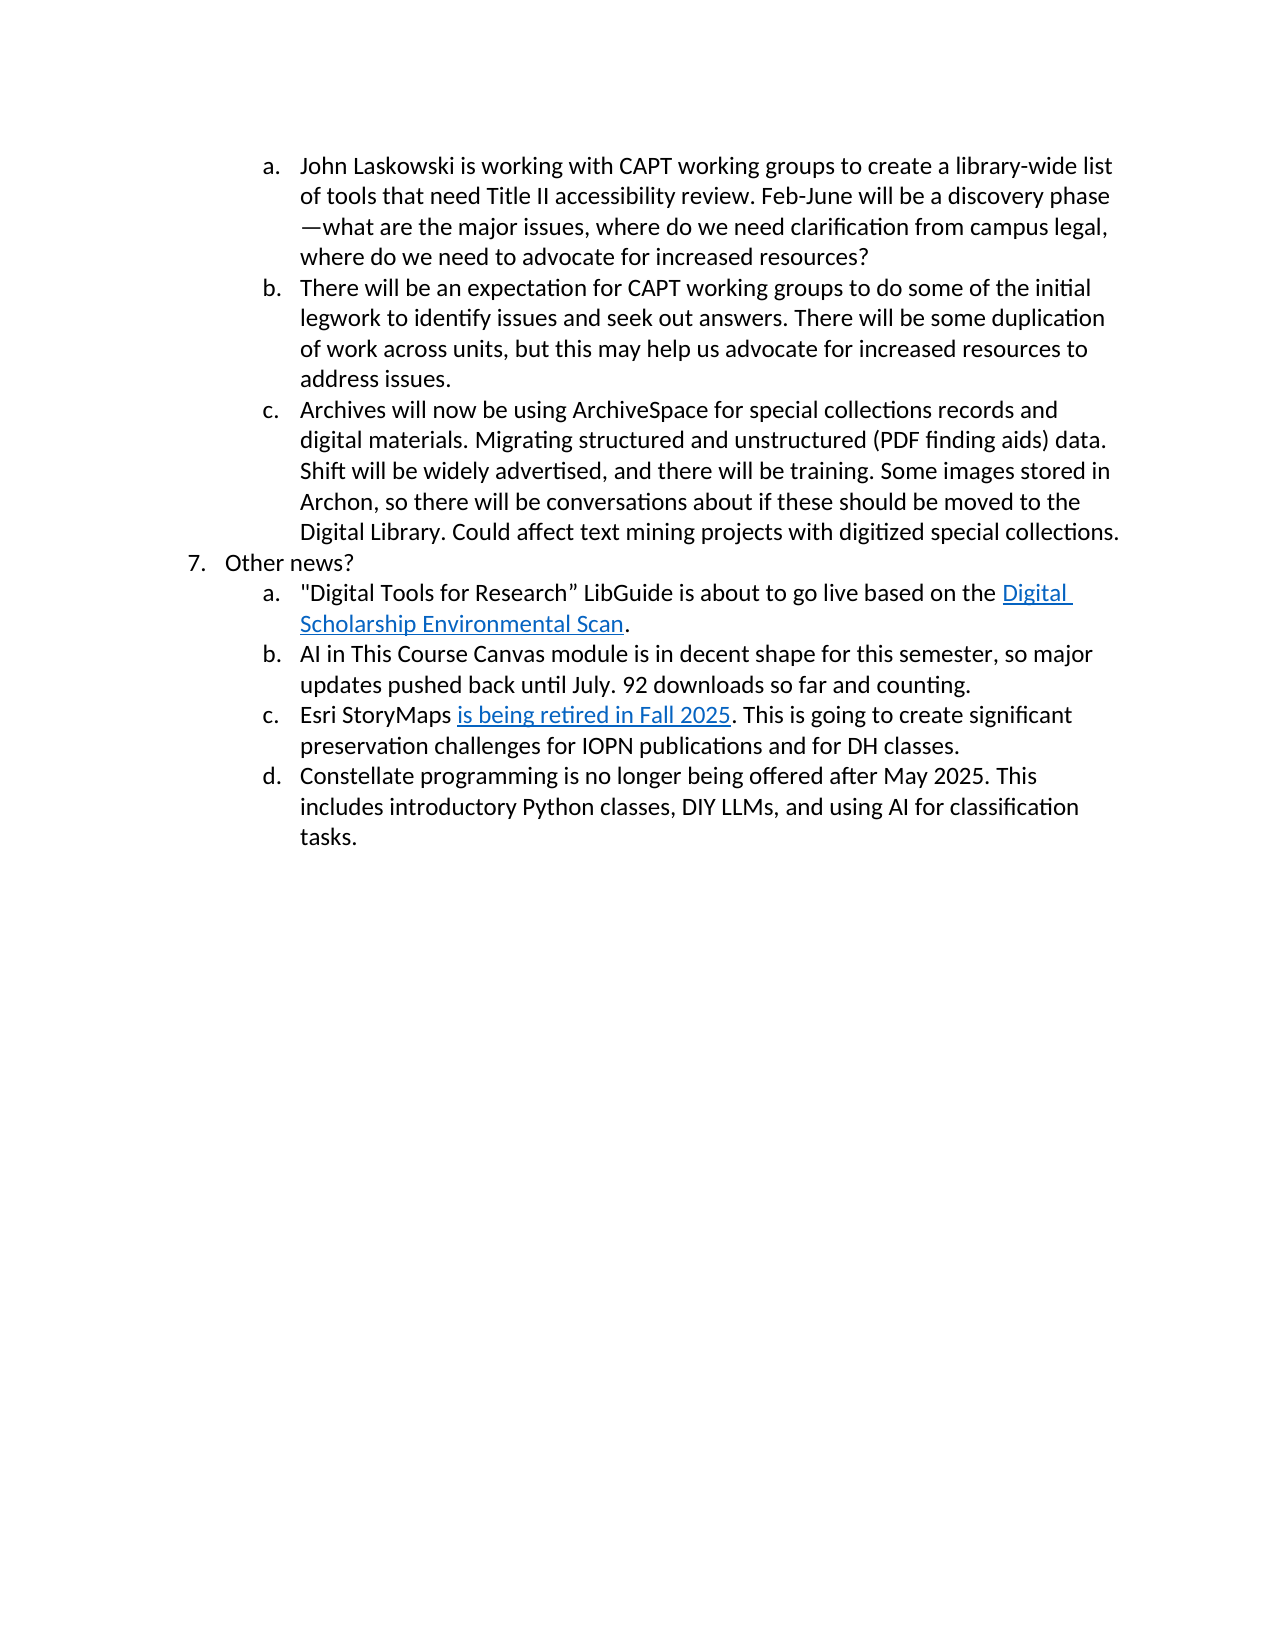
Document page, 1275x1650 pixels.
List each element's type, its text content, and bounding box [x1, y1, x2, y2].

list Constellate programming is no longer being offered after May 2025. This includes introductory Python classes, DIY LLMs, and using AI for classification tasks. [262, 760, 1125, 852]
list "Digital Tools for Research” LibGuide is about to go live based on the Digital Scholarship Environmental Scan. [262, 577, 1125, 638]
list Archives will now be using ArchiveSpace for special collections records and digital materials. Migrating structured and unstructured (PDF finding aids) data. Shift will be widely advertised, and there will be training. Some images stored in Archon, so there will be conversations about if these should be moved to the Digital Library. Could affect text mining projects with digitized special collections. [262, 394, 1125, 547]
list Esri StoryMaps is being retired in Fall 2025. This is going to create significant preservation challenges for IOPN publications and for DH classes. [262, 699, 1125, 760]
list AI in This Course Canvas module is in decent shape for this semester, so major updates pushed back until July. 92 downloads so far and counting. [262, 638, 1125, 699]
list Other news? [187, 547, 1125, 577]
list There will be an expectation for CAPT working groups to do some of the initial legwork to identify issues and seek out answers. There will be some duplication of work across units, but this may help us advocate for increased resources to address issues. [262, 272, 1125, 394]
list John Laskowski is working with CAPT working groups to create a library-wide list of tools that need Title II accessibility review. Feb-June will be a discovery phase—what are the major issues, where do we need clarification from campus legal, where do we need to advocate for increased resources? [262, 150, 1125, 272]
